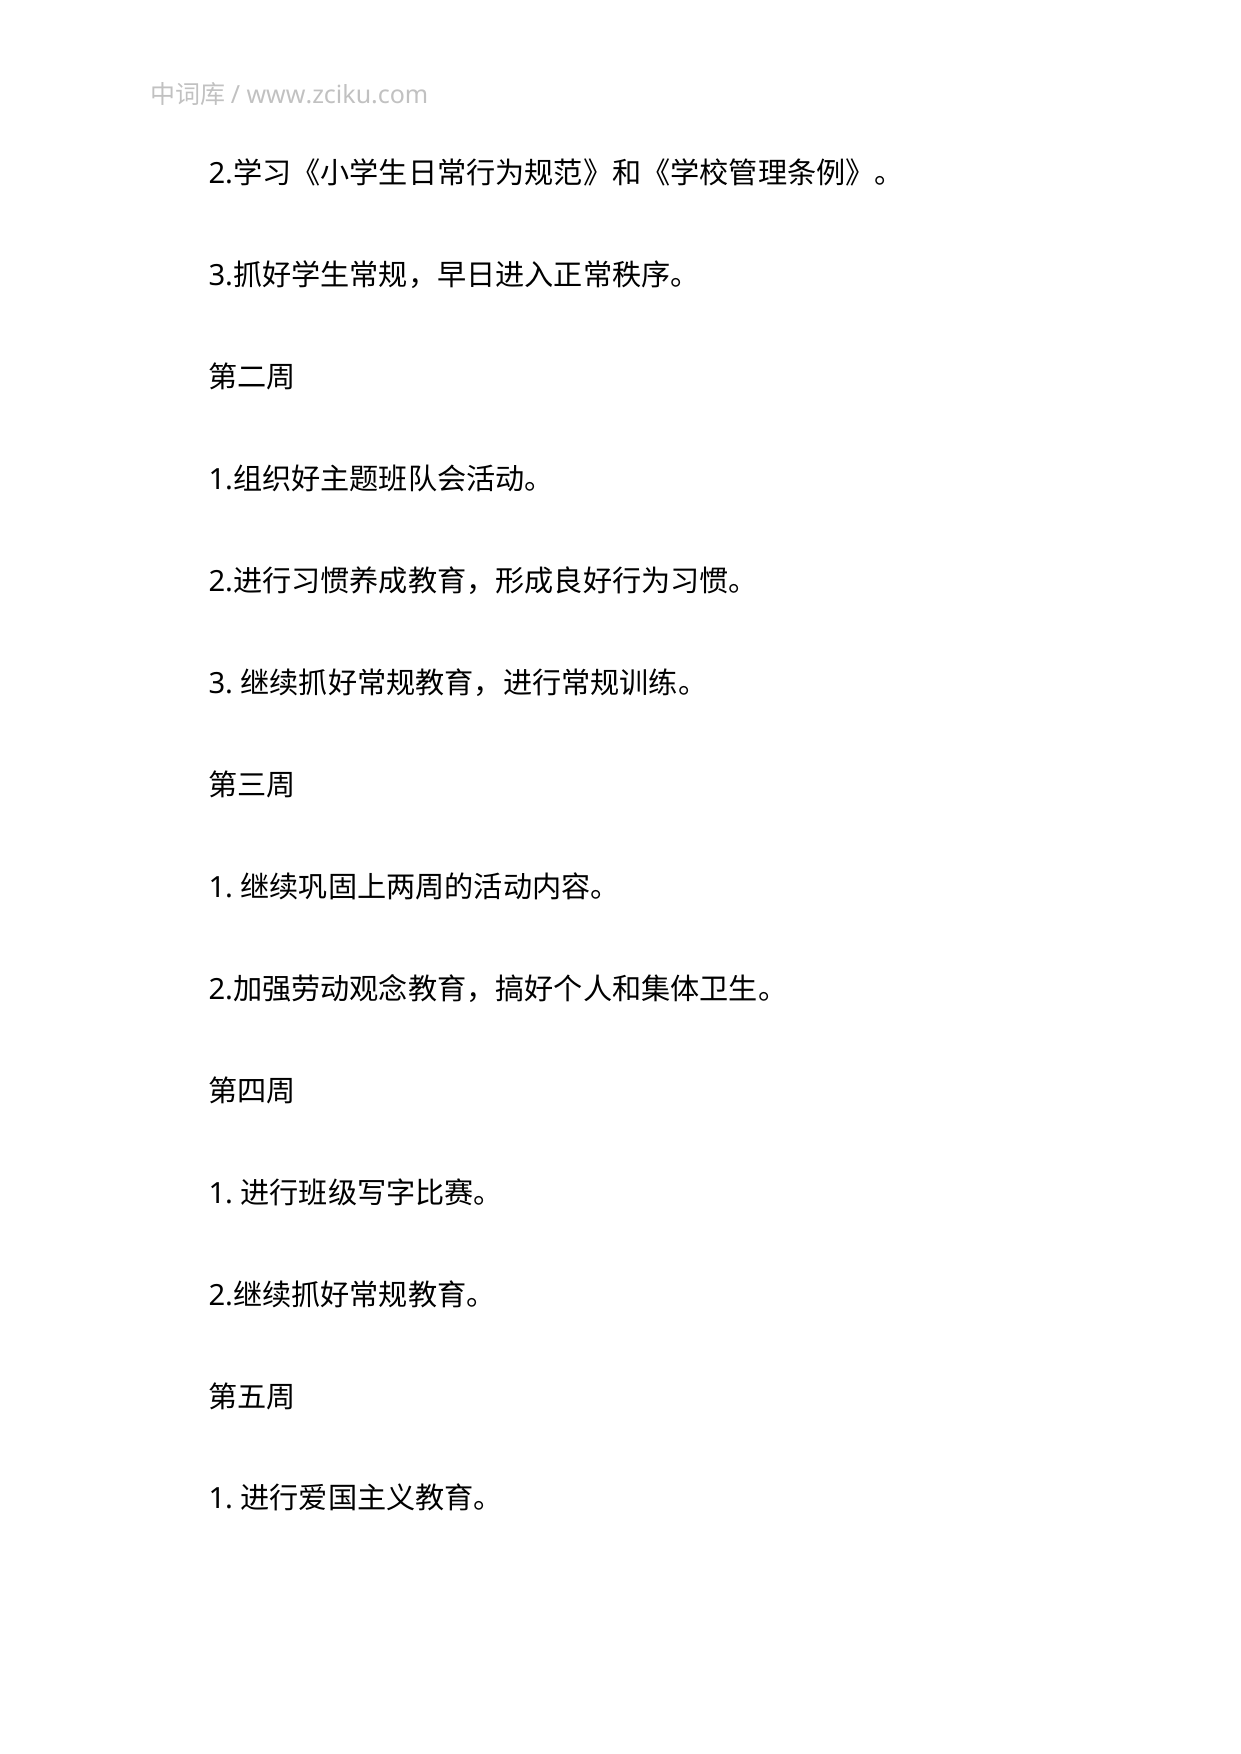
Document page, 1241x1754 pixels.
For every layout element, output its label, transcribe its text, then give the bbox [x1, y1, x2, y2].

text 2.加强劳动观念教育，搞好个人和集体卫生。 [150, 965, 1090, 1008]
text 1. 继续巩固上两周的活动内容。 [150, 863, 1090, 906]
text 1. 进行爱国主义教育。 [150, 1475, 1090, 1517]
text 第五周 [150, 1373, 1090, 1415]
text 1. 进行班级写字比赛。 [150, 1169, 1090, 1212]
text 第二周 [150, 354, 1090, 396]
text 1.组织好主题班队会活动。 [150, 456, 1090, 498]
text 2.继续抓好常规教育。 [150, 1271, 1090, 1313]
text 3. 继续抓好常规教育，进行常规训练。 [150, 660, 1090, 702]
text 第三周 [150, 762, 1090, 804]
text 2.进行习惯养成教育，形成良好行为习惯。 [150, 558, 1090, 600]
text 第四周 [150, 1067, 1090, 1110]
text 3.抓好学生常规，早日进入正常秩序。 [150, 252, 1090, 294]
text 2.学习《小学生日常行为规范》和《学校管理条例》。 [150, 150, 1090, 192]
